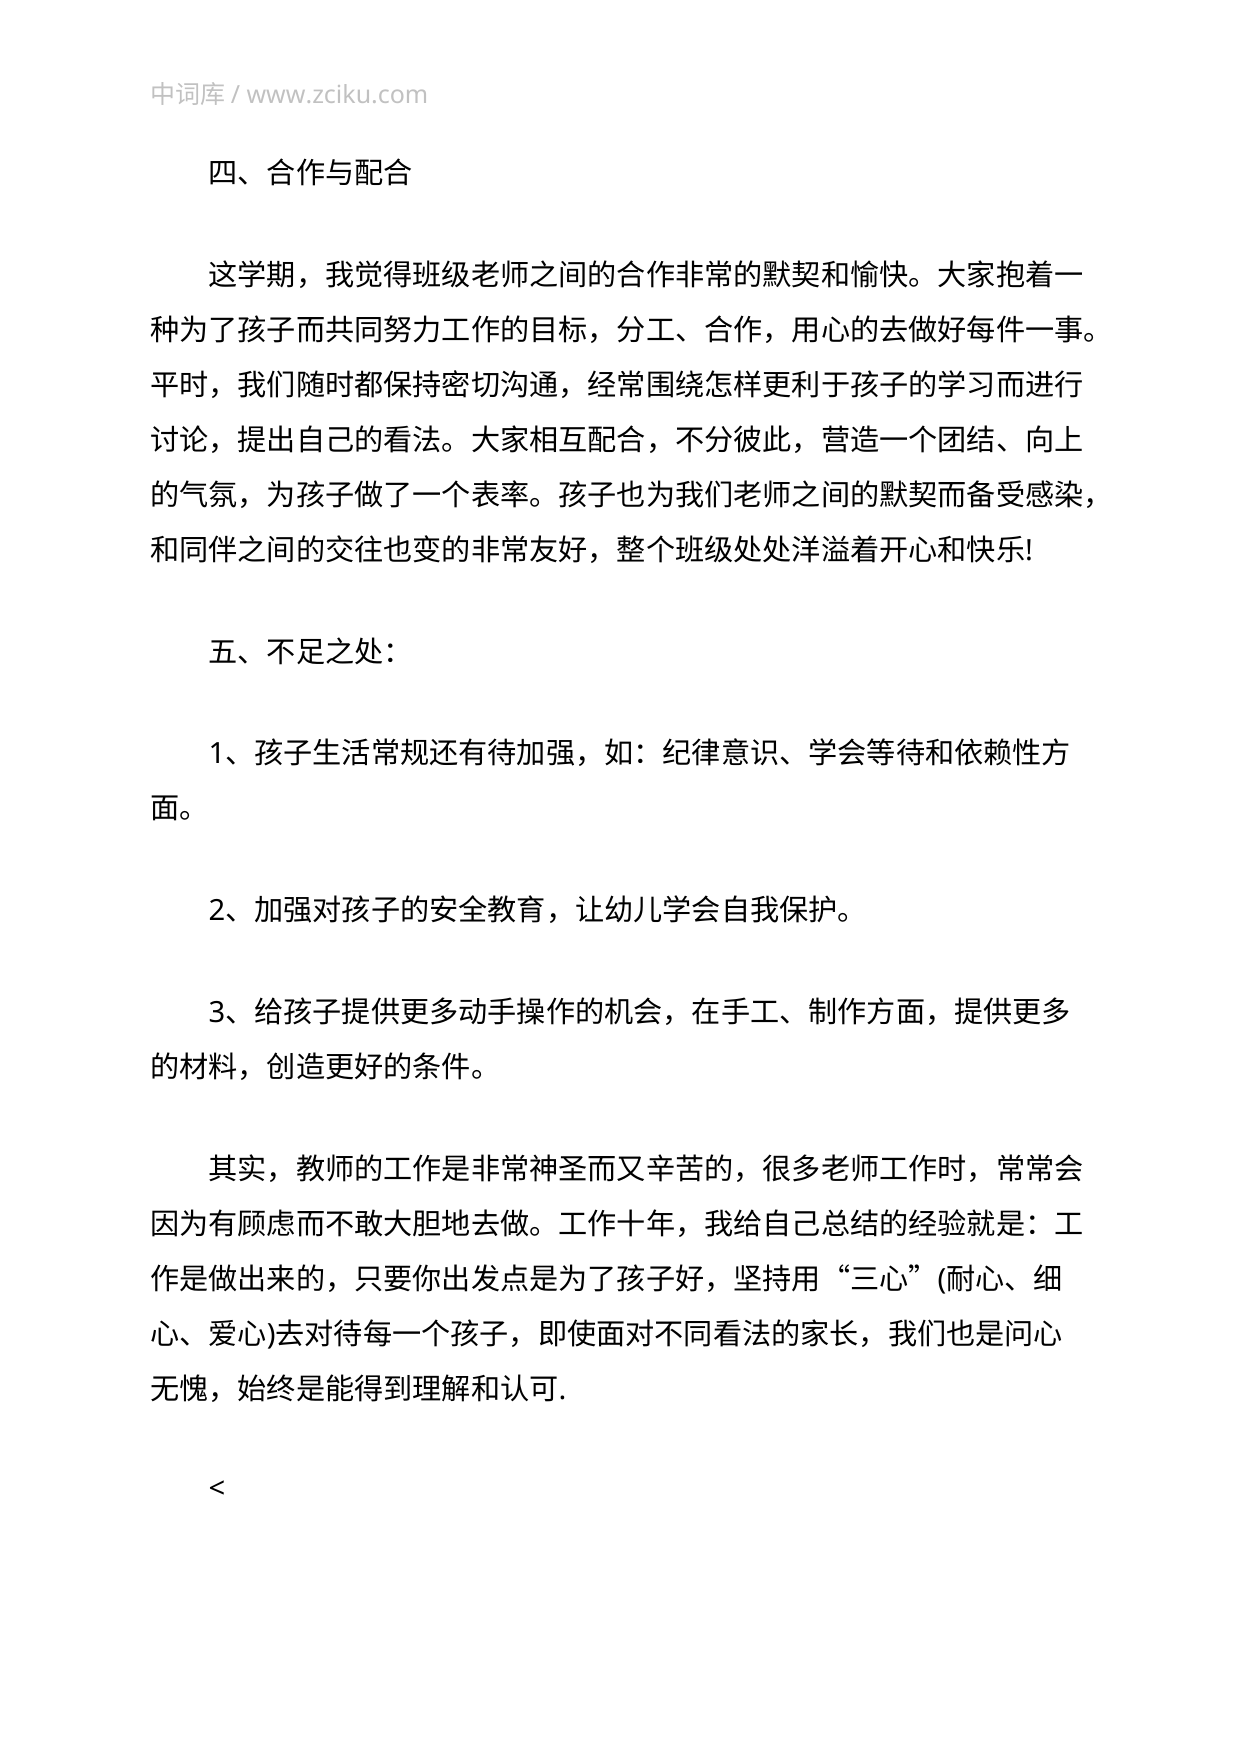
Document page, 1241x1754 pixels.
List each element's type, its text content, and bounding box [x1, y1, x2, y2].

text 3、给孩子提供更多动手操作的机会，在手工、制作方面，提供更多的材料，创造更好的条件。 [150, 989, 1090, 1086]
text 四、合作与配合 [150, 150, 1090, 192]
text 1、孩子生活常规还有待加强，如：纪律意识、学会等待和依赖性方面。 [150, 730, 1090, 827]
text 2、加强对孩子的安全教育，让幼儿学会自我保护。 [150, 887, 1090, 929]
text 这学期，我觉得班级老师之间的合作非常的默契和愉快。大家抱着一种为了孩子而共同努力工作的目标，分工、合作，用心的去做好每件一事。平时，我们随时都保持密切沟通，经常围绕怎样更利于孩子的学习而进行讨论，提出自己的看法。大家相互配合，不分彼此，营造一个团结、向上的气氛，为孩子做了一个表率。孩子也为我们老师之间的默契而备受感染，和同伴之间的交往也变的非常友好，整个班级处处洋溢着开心和快乐! [150, 252, 1090, 569]
text 其实，教师的工作是非常神圣而又辛苦的，很多老师工作时，常常会因为有顾虑而不敢大胆地去做。工作十年，我给自己总结的经验就是：工作是做出来的，只要你出发点是为了孩子好，坚持用“三心”(耐心、细心、爱心)去对待每一个孩子，即使面对不同看法的家长，我们也是问心无愧，始终是能得到理解和认可. [150, 1146, 1090, 1408]
text < [150, 1467, 1090, 1507]
text 五、不足之处： [150, 628, 1090, 671]
